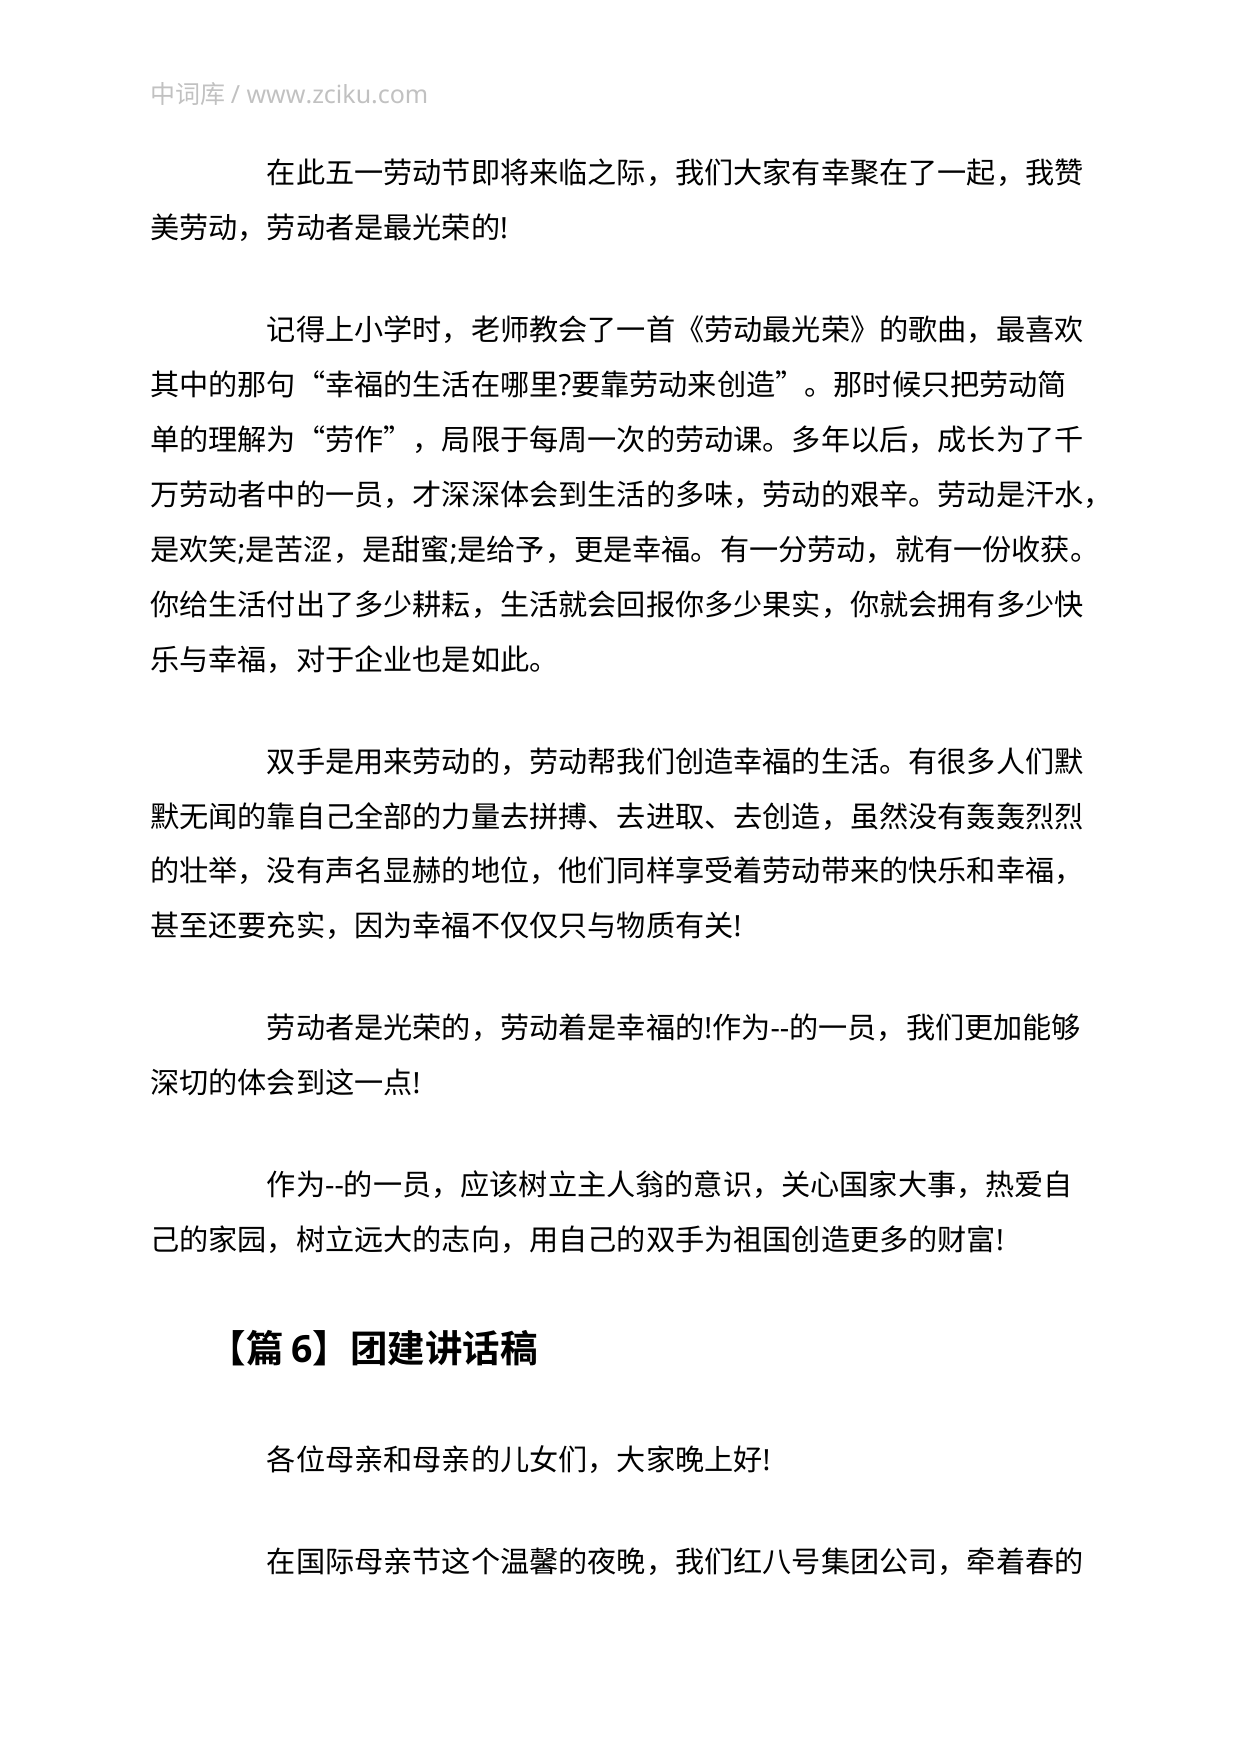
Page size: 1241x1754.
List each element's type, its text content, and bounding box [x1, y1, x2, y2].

text 作为--的一员，应该树立主人翁的意识，关心国家大事，热爱自己的家园，树立远大的志向，用自己的双手为祖国创造更多的财富! [150, 1162, 1090, 1259]
text 劳动者是光荣的，劳动着是幸福的!作为--的一员，我们更加能够深切的体会到这一点! [150, 1005, 1090, 1102]
text 在此五一劳动节即将来临之际，我们大家有幸聚在了一起，我赞美劳动，劳动者是最光荣的! [150, 150, 1090, 247]
text 【篇6】团建讲话稿 [150, 1319, 1090, 1373]
text 双手是用来劳动的，劳动帮我们创造幸福的生活。有很多人们默默无闻的靠自己全部的力量去拼搏、去进取、去创造，虽然没有轰轰烈烈的壮举，没有声名显赫的地位，他们同样享受着劳动带来的快乐和幸福，甚至还要充实，因为幸福不仅仅只与物质有关! [150, 738, 1090, 945]
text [150, 1538, 1090, 1581]
text 各位母亲和母亲的儿女们，大家晚上好! [150, 1436, 1090, 1479]
text 记得上小学时，老师教会了一首《劳动最光荣》的歌曲，最喜欢其中的那句“幸福的生活在哪里?要靠劳动来创造”。那时候只把劳动简单的理解为“劳作”，局限于每周一次的劳动课。多年以后，成长为了千万劳动者中的一员，才深深体会到生活的多味，劳动的艰辛。劳动是汗水，是欢笑;是苦涩，是甜蜜;是给予，更是幸福。有一分劳动，就有一份收获。你给生活付出了多少耕耘，生活就会回报你多少果实，你就会拥有多少快乐与幸福，对于企业也是如此。 [150, 307, 1090, 679]
